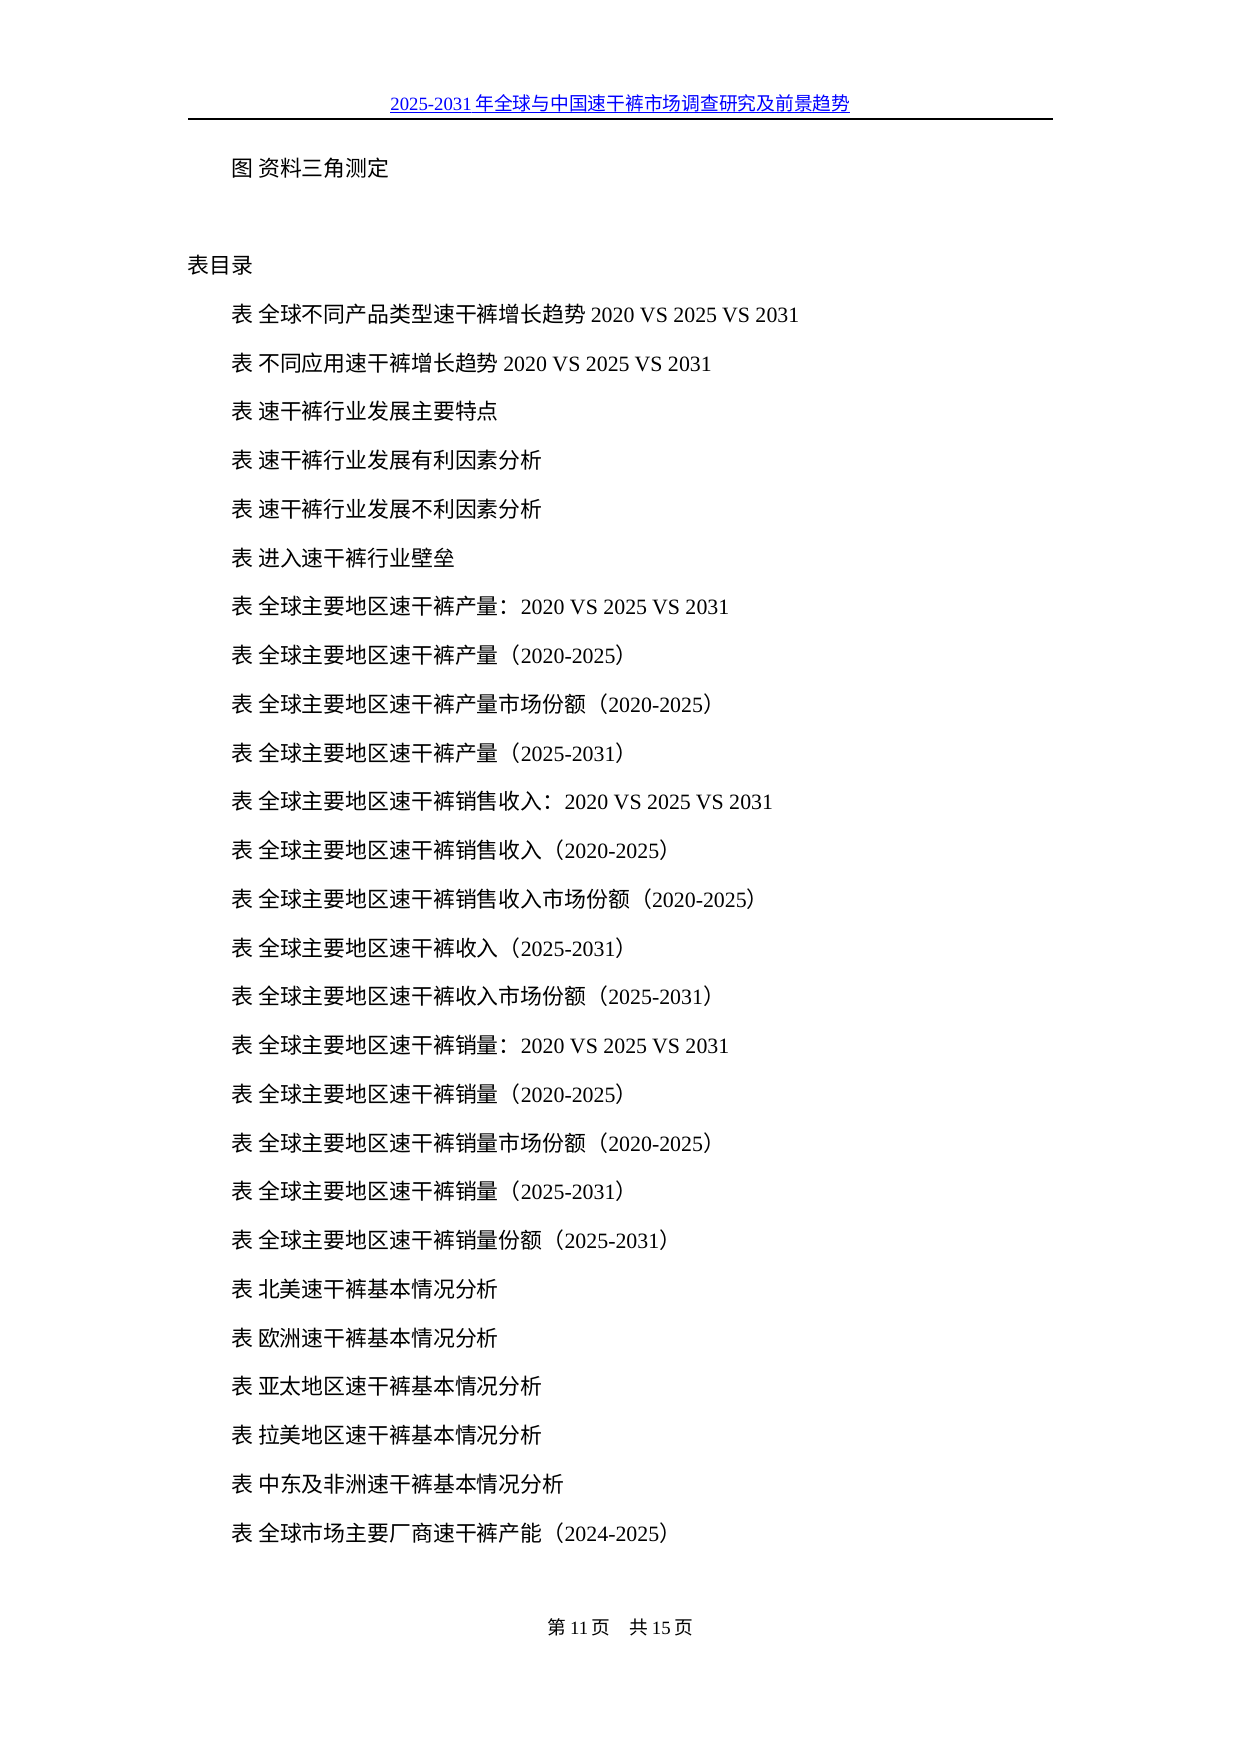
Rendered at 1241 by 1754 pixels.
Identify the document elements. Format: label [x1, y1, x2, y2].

text [187, 150, 1053, 1548]
